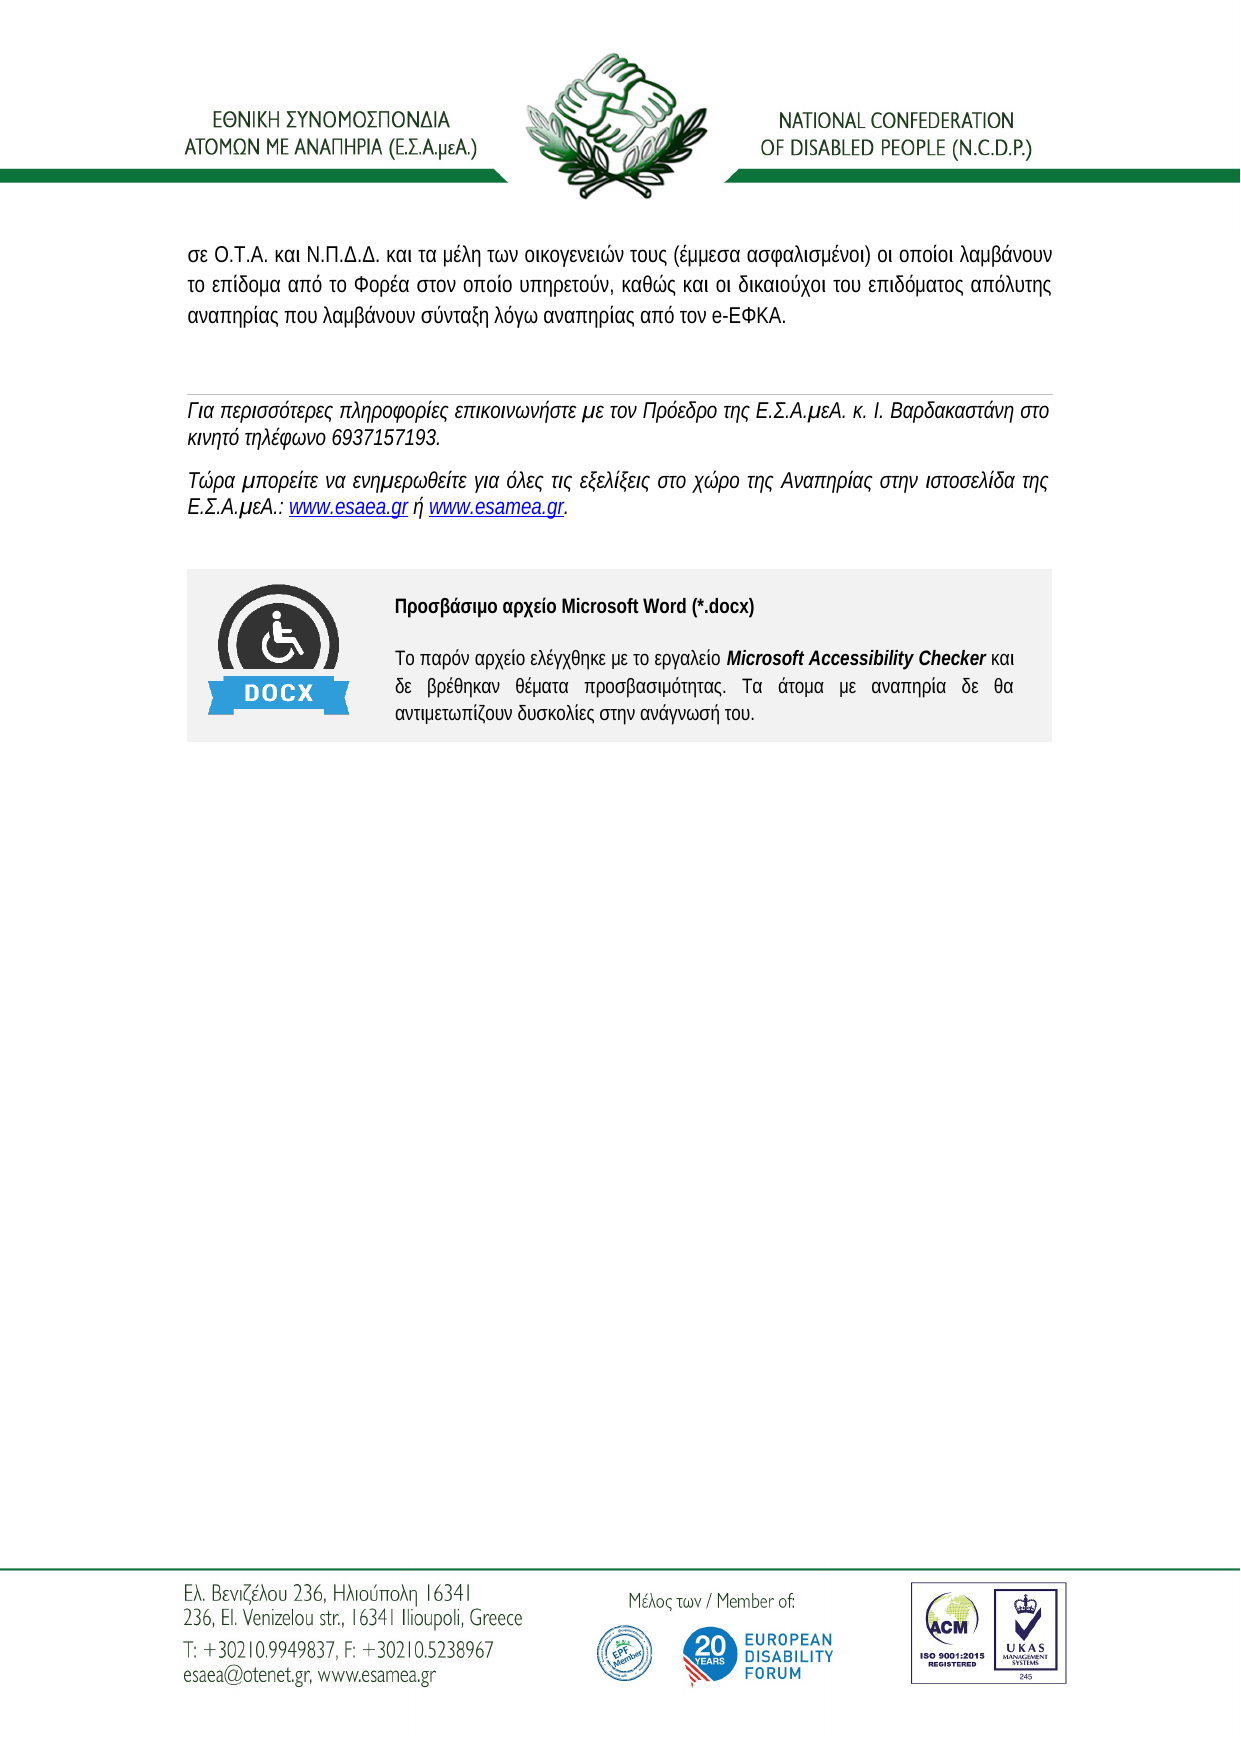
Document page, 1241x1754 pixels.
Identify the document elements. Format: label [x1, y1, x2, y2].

picture [0, 1556, 1240, 1738]
picture [203, 575, 354, 725]
picture [0, 0, 1240, 237]
